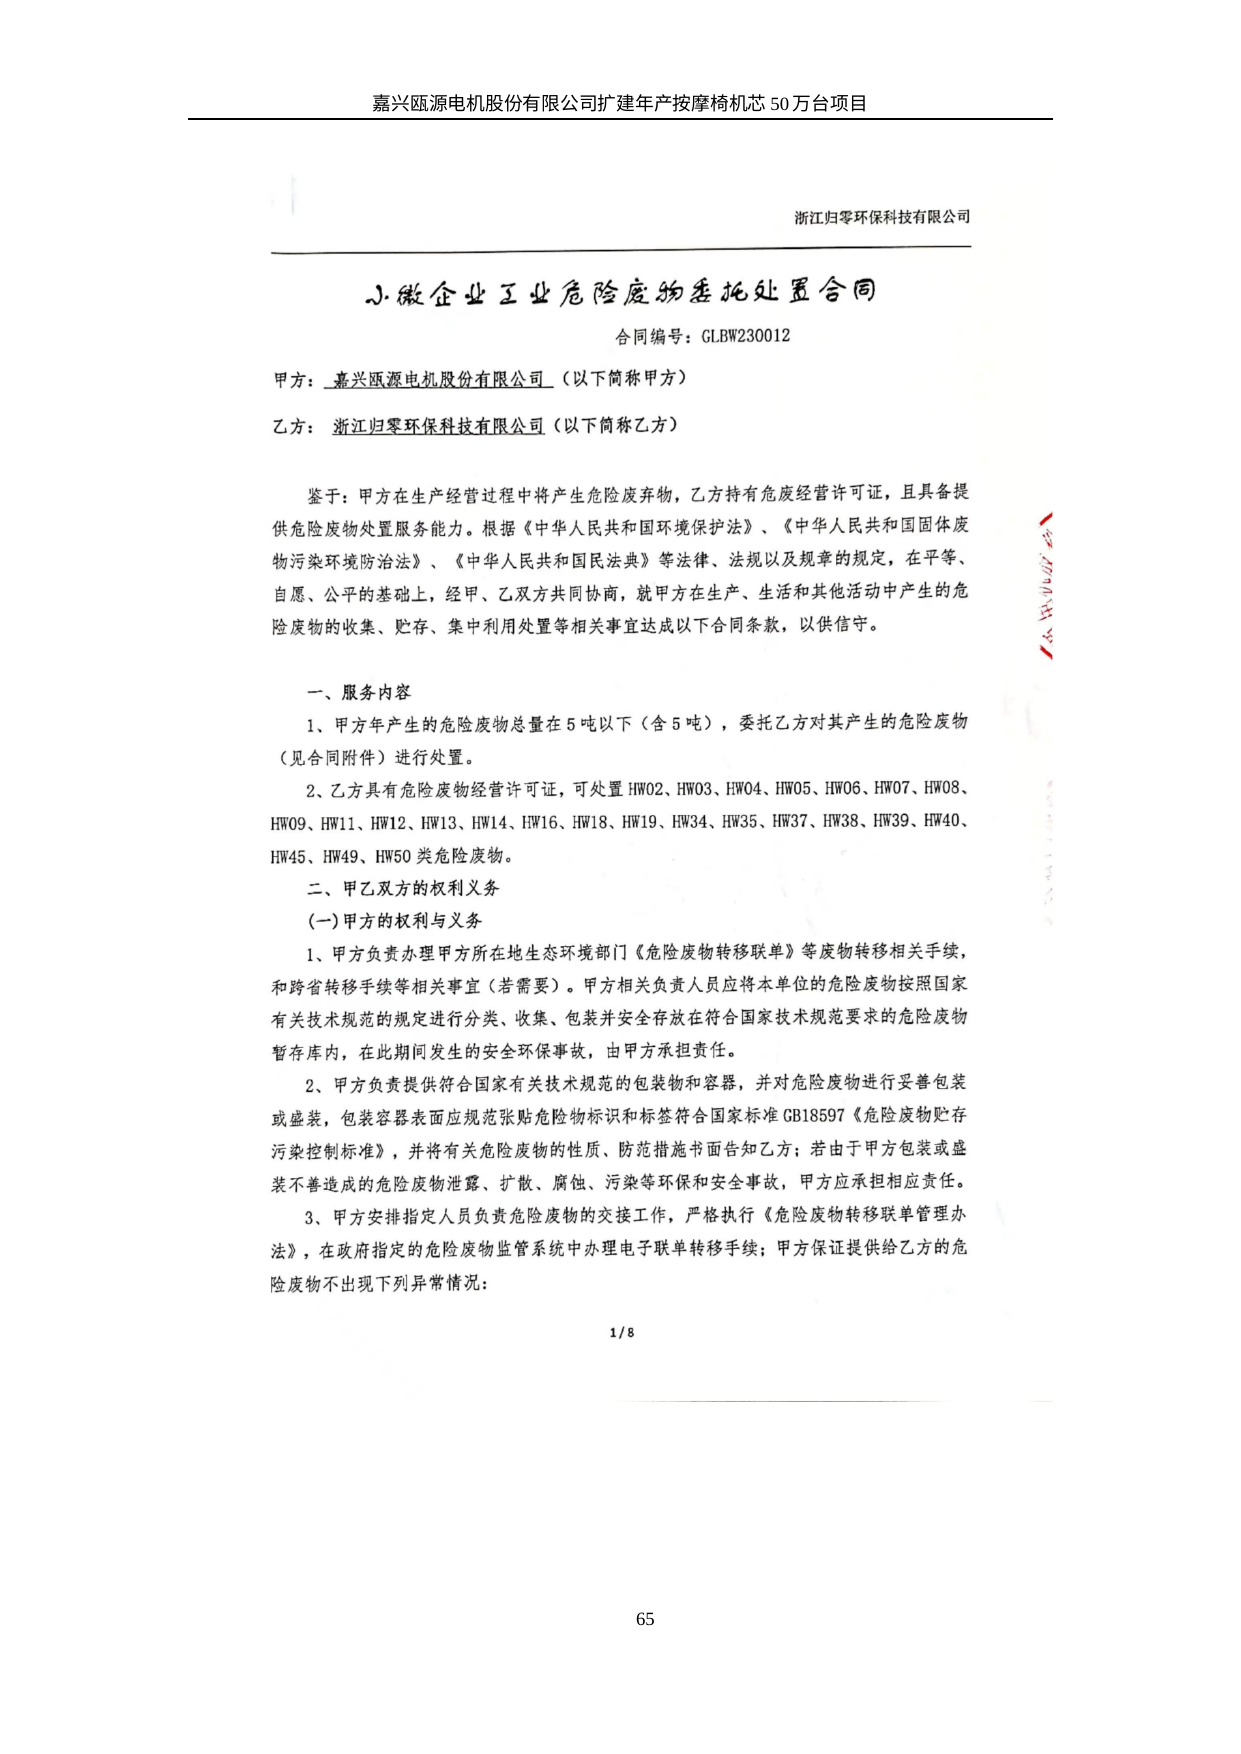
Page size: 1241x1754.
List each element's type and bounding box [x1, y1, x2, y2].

picture [188, 162, 1053, 1402]
